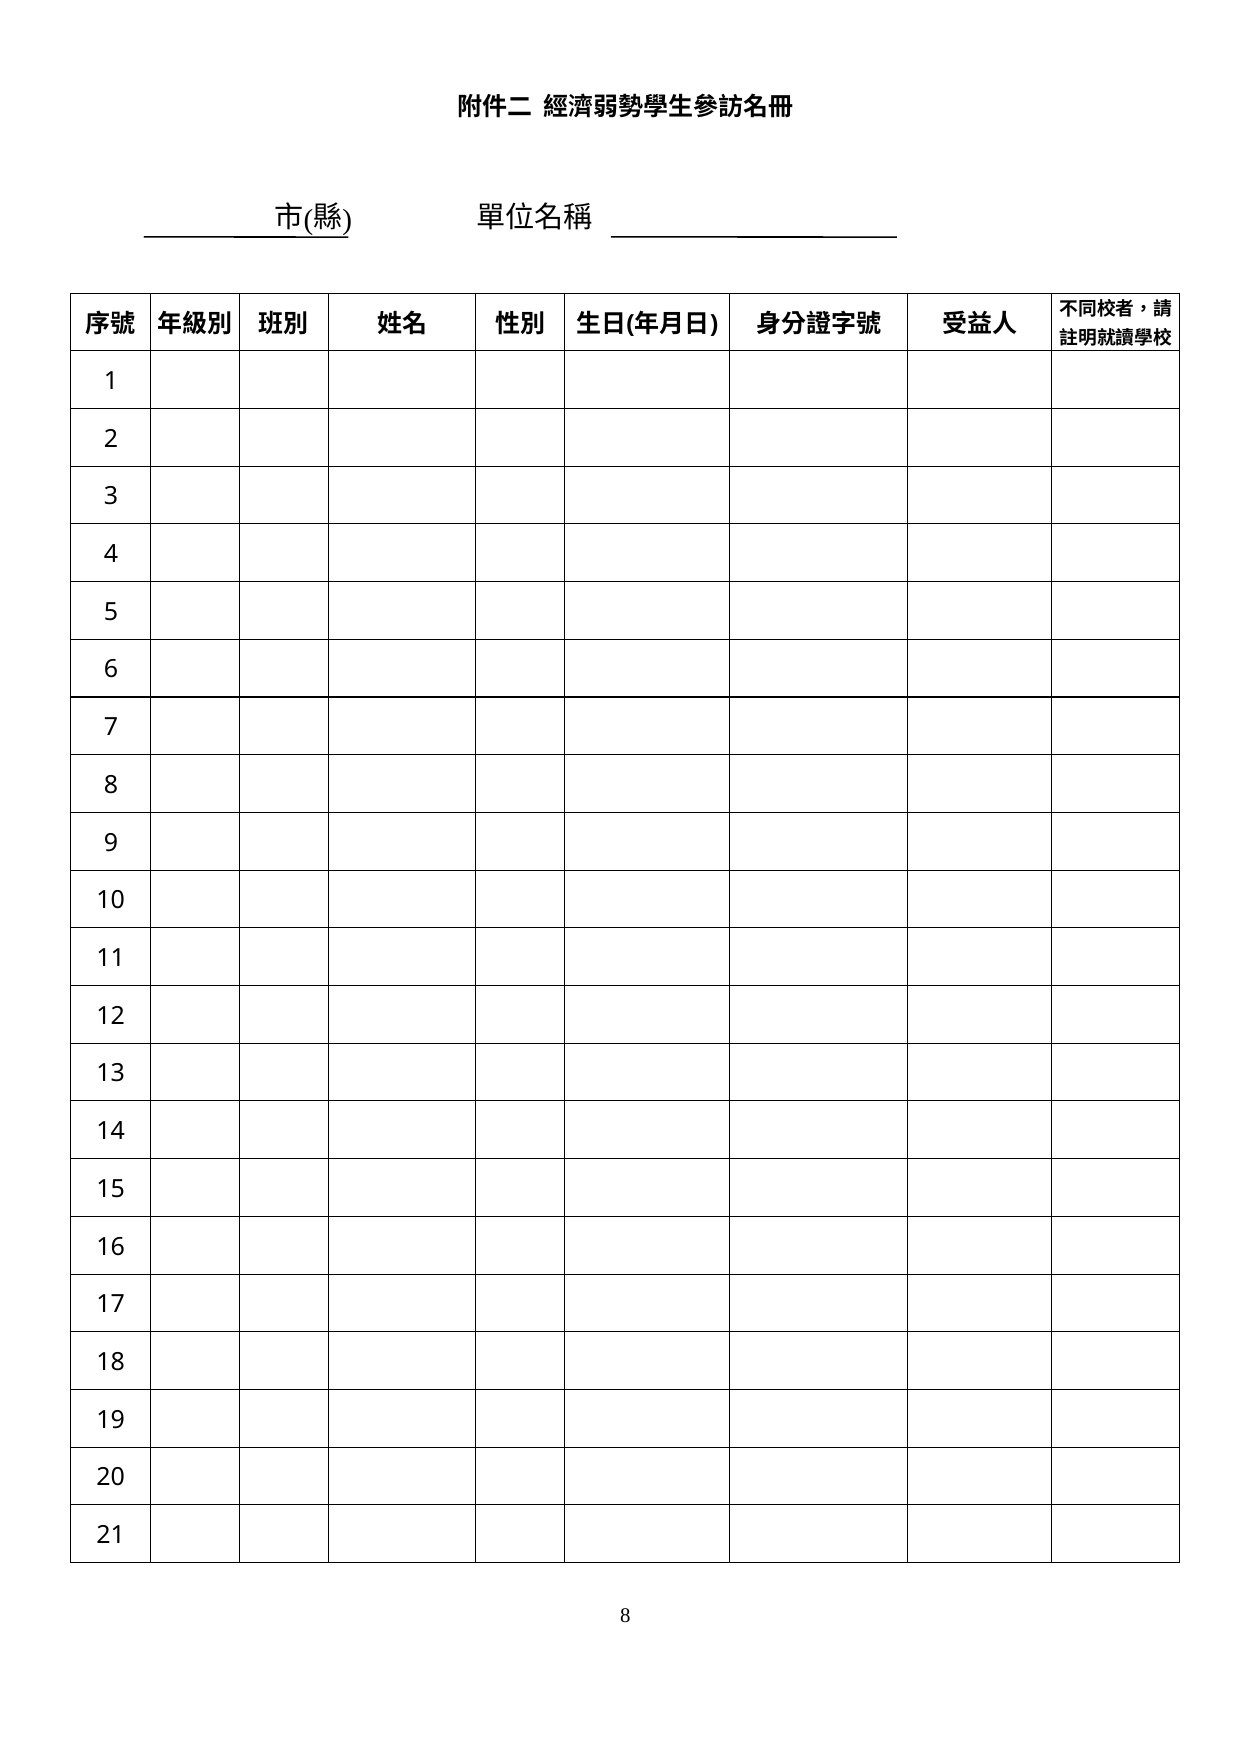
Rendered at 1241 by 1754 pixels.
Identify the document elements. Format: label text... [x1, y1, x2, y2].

table_cell [565, 928, 729, 985]
table_cell [730, 351, 907, 408]
table_cell [908, 698, 1051, 754]
table_cell [565, 1448, 729, 1504]
table_cell [730, 524, 907, 581]
table_cell [476, 1448, 564, 1504]
table_cell [240, 698, 328, 754]
table_cell [240, 986, 328, 1043]
table_cell [476, 698, 564, 754]
table_cell [565, 1332, 729, 1389]
table_cell [1052, 1390, 1179, 1447]
table_cell [329, 351, 475, 408]
table_cell [151, 351, 239, 408]
table_cell [151, 524, 239, 581]
table_cell [565, 1044, 729, 1100]
table_cell 5 [71, 582, 150, 639]
table_cell [329, 755, 475, 812]
table_cell [908, 1044, 1051, 1100]
table_cell [329, 524, 475, 581]
table_cell [565, 1505, 729, 1562]
table_cell 8 [71, 755, 150, 812]
table_cell [329, 582, 475, 639]
table_cell [565, 1275, 729, 1331]
table_cell [730, 582, 907, 639]
table_cell [565, 755, 729, 812]
table_cell [240, 1044, 328, 1100]
table_cell 13 [71, 1044, 150, 1100]
table_cell [565, 871, 729, 927]
table_cell [1052, 467, 1179, 523]
table_cell [565, 524, 729, 581]
table_cell [329, 986, 475, 1043]
table_cell [908, 1505, 1051, 1562]
table_cell [908, 640, 1051, 696]
table_header 年級別 [151, 294, 239, 350]
table_cell [476, 582, 564, 639]
table_cell [476, 524, 564, 581]
table_cell [476, 467, 564, 523]
text 市(縣) 單位名稱 [106, 179, 1144, 236]
table_cell [1052, 755, 1179, 812]
table_cell [151, 640, 239, 696]
table_cell [329, 1044, 475, 1100]
table_cell [730, 1217, 907, 1273]
table_cell [1052, 871, 1179, 927]
table_cell [730, 928, 907, 985]
table_cell [240, 351, 328, 408]
table_cell [329, 1448, 475, 1504]
table_cell [730, 409, 907, 466]
table_cell [1052, 986, 1179, 1043]
table_cell [151, 1332, 239, 1389]
table_cell [476, 640, 564, 696]
table_cell [151, 1044, 239, 1100]
table_cell [1052, 928, 1179, 985]
table_cell 14 [71, 1101, 150, 1158]
table_cell [151, 1505, 239, 1562]
table_cell [730, 871, 907, 927]
table_cell [565, 467, 729, 523]
table_cell [908, 1275, 1051, 1331]
table_cell [730, 698, 907, 754]
table_cell [565, 813, 729, 869]
table_cell [240, 524, 328, 581]
table_cell [240, 928, 328, 985]
table_cell [908, 1390, 1051, 1447]
table_cell [240, 871, 328, 927]
table_cell 7 [71, 698, 150, 754]
table_cell [476, 928, 564, 985]
table_cell [240, 755, 328, 812]
table_cell [476, 1217, 564, 1273]
table_cell [151, 1448, 239, 1504]
table_cell [1052, 351, 1179, 408]
table_cell [908, 871, 1051, 927]
table_cell [730, 1448, 907, 1504]
table_cell 9 [71, 813, 150, 869]
table_cell [151, 409, 239, 466]
table_cell [730, 813, 907, 869]
table_cell [329, 1217, 475, 1273]
table_cell [329, 467, 475, 523]
table_cell [565, 986, 729, 1043]
table_cell [151, 698, 239, 754]
table_cell [1052, 1505, 1179, 1562]
table_cell [908, 755, 1051, 812]
table_cell [476, 1044, 564, 1100]
table_cell 19 [71, 1390, 150, 1447]
table_cell [1052, 1159, 1179, 1216]
table_cell [151, 1390, 239, 1447]
table_cell [565, 640, 729, 696]
table_cell [329, 1332, 475, 1389]
table_cell [151, 1217, 239, 1273]
table_cell [240, 409, 328, 466]
table_cell [329, 1159, 475, 1216]
table_cell [329, 813, 475, 869]
table_cell [908, 524, 1051, 581]
table_cell [1052, 582, 1179, 639]
table_cell [151, 871, 239, 927]
table_cell 2 [71, 409, 150, 466]
table_cell [240, 582, 328, 639]
table_cell [329, 1390, 475, 1447]
table_cell [730, 755, 907, 812]
table_cell [730, 1044, 907, 1100]
table_cell [565, 1217, 729, 1273]
table_cell [329, 1505, 475, 1562]
table_header 受益人 [908, 294, 1051, 350]
table_cell 21 [71, 1505, 150, 1562]
table_cell [1052, 813, 1179, 869]
table_cell [565, 409, 729, 466]
text 附件二 經濟弱勢學生參訪名冊 [106, 66, 1144, 122]
table_cell [476, 1332, 564, 1389]
table_cell [1052, 1044, 1179, 1100]
table_cell 6 [71, 640, 150, 696]
table_cell [1052, 1448, 1179, 1504]
table_cell [1052, 698, 1179, 754]
table_cell [240, 640, 328, 696]
table_cell [329, 698, 475, 754]
table_cell [908, 813, 1051, 869]
table_cell [730, 986, 907, 1043]
table_cell [1052, 1275, 1179, 1331]
table_cell [908, 582, 1051, 639]
table_header 性別 [476, 294, 564, 350]
table_cell [908, 1448, 1051, 1504]
table_cell [908, 928, 1051, 985]
table_header 身分證字號 [730, 294, 907, 350]
table_cell [329, 640, 475, 696]
table_cell [476, 871, 564, 927]
table_cell [240, 1101, 328, 1158]
table_cell [151, 928, 239, 985]
table_cell [565, 1101, 729, 1158]
table_cell [730, 467, 907, 523]
table_cell [329, 409, 475, 466]
table_cell [730, 1101, 907, 1158]
table_cell [1052, 640, 1179, 696]
table_cell [151, 755, 239, 812]
table_header 生日(年月日) [565, 294, 729, 350]
table_header 序號 [71, 294, 150, 350]
table_cell [908, 986, 1051, 1043]
table_cell [476, 1159, 564, 1216]
table_cell [151, 1101, 239, 1158]
table_cell [240, 1159, 328, 1216]
table_cell [730, 1332, 907, 1389]
table_cell [730, 1390, 907, 1447]
table_cell [908, 409, 1051, 466]
table_cell [240, 1275, 328, 1331]
table_cell [240, 1332, 328, 1389]
table_cell [329, 871, 475, 927]
table_cell [908, 467, 1051, 523]
table_cell [1052, 1101, 1179, 1158]
table_cell [1052, 1217, 1179, 1273]
table_cell [908, 1101, 1051, 1158]
table_cell 12 [71, 986, 150, 1043]
table_cell [240, 813, 328, 869]
table_cell [240, 1390, 328, 1447]
table_cell [730, 640, 907, 696]
table_cell [240, 1448, 328, 1504]
table_cell [476, 813, 564, 869]
table_cell [240, 467, 328, 523]
table_cell 1 [71, 351, 150, 408]
table_cell [151, 986, 239, 1043]
table_cell [1052, 524, 1179, 581]
table_cell 10 [71, 871, 150, 927]
table_cell [151, 467, 239, 523]
table_cell [565, 698, 729, 754]
table_cell [730, 1505, 907, 1562]
table_cell [730, 1275, 907, 1331]
table_cell [565, 351, 729, 408]
table_cell 11 [71, 928, 150, 985]
table_cell [476, 409, 564, 466]
table_cell [565, 1390, 729, 1447]
table_cell [476, 351, 564, 408]
table_cell [476, 1505, 564, 1562]
table_cell [151, 1275, 239, 1331]
table_cell 4 [71, 524, 150, 581]
table_cell [151, 813, 239, 869]
table_cell 16 [71, 1217, 150, 1273]
table_cell [1052, 409, 1179, 466]
table_header 班別 [240, 294, 328, 350]
table_cell [565, 582, 729, 639]
table_cell [476, 1275, 564, 1331]
table_cell 3 [71, 467, 150, 523]
table_cell [329, 1275, 475, 1331]
table_cell [908, 1332, 1051, 1389]
table_cell [730, 1159, 907, 1216]
table_cell 15 [71, 1159, 150, 1216]
table_cell 18 [71, 1332, 150, 1389]
table_cell 17 [71, 1275, 150, 1331]
table_cell [908, 1217, 1051, 1273]
table_cell [151, 582, 239, 639]
table_cell 20 [71, 1448, 150, 1504]
table_cell [1052, 1332, 1179, 1389]
table_header 不同校者，請註明就讀學校 [1052, 294, 1179, 350]
table_cell [908, 351, 1051, 408]
table_cell [476, 1390, 564, 1447]
table_cell [240, 1505, 328, 1562]
table_cell [476, 986, 564, 1043]
table_cell [240, 1217, 328, 1273]
table_cell [329, 1101, 475, 1158]
table_cell [908, 1159, 1051, 1216]
table_cell [476, 1101, 564, 1158]
table_cell [151, 1159, 239, 1216]
table_header 姓名 [329, 294, 475, 350]
table_cell [565, 1159, 729, 1216]
table_cell [329, 928, 475, 985]
table_cell [476, 755, 564, 812]
